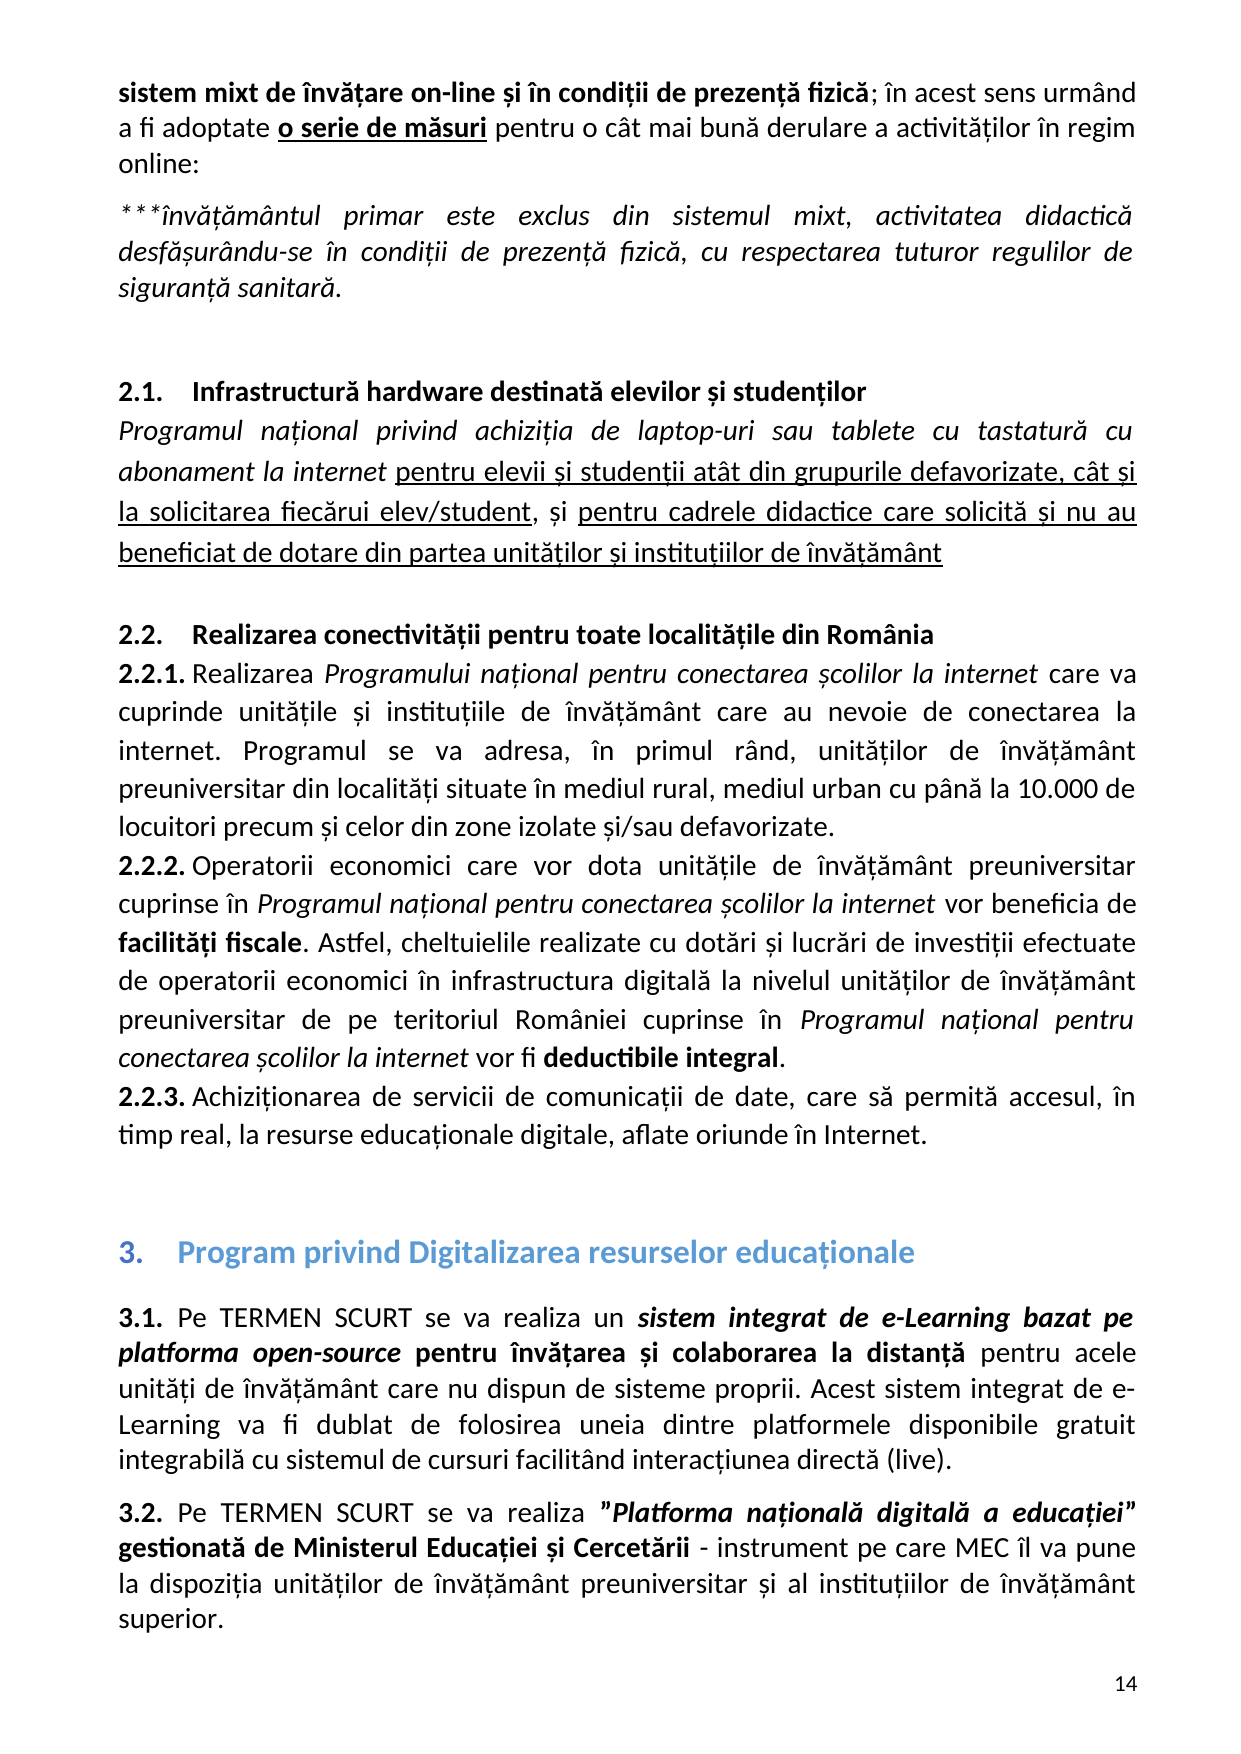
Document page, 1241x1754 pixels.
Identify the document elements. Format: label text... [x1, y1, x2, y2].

list Pe TERMEN SCURT se va realiza un sistem integrat de e-Learning bazat pe platforma open-source pentru învățarea și colaborarea la distanță pentru acele unități de învățământ care nu dispun de sisteme proprii. Acest sistem integrat de e-Learning va fi dublat de folosirea uneia dintre platformele disponibile gratuit integrabilă cu sistemul de cursuri facilitând interacțiunea directă (live). [118, 1299, 1137, 1477]
list Infrastructură hardware destinată elevilor și studenților [118, 373, 1137, 409]
text ***învățământul primar este exclus din sistemul mixt, activitatea didactică desfășurându-se în condiții de prezență fizică, cu respectarea tuturor regulilor de siguranță sanitară. [118, 197, 1137, 304]
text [118, 74, 1137, 181]
list Realizarea conectivității pentru toate localitățile din România [118, 616, 1137, 652]
list Achiziționarea de servicii de comunicații de date, care să permită accesul, în timp real, la resurse educaționale digitale, aflate oriunde în Internet. [118, 1078, 1137, 1152]
list Operatorii economici care vor dota unitățile de învățământ preuniversitar cuprinse în Programul național pentru conectarea școlilor la internet vor beneficia de facilități fiscale. Astfel, cheltuielile realizate cu dotări și lucrări de investiții efectuate de operatorii economici în infrastructura digitală la nivelul unităților de învățământ preuniversitar de pe teritoriul României cuprinse în Programul național pentru conectarea școlilor la internet vor fi deductibile integral. [118, 847, 1137, 1075]
list Program privind Digitalizarea resurselor educaționale [118, 1231, 1137, 1272]
list Programul național privind achiziția de laptop-uri sau tablete cu tastatură cu abonament la internet pentru elevii și studenții atât din grupurile defavorizate, cât și la solicitarea fiecărui elev/student, și pentru cadrele didactice care solicită și nu au beneficiat de dotare din partea unităților și instituțiilor de învățământ [118, 412, 1137, 570]
list Pe TERMEN SCURT se va realiza ”Platforma națională digitală a educației” gestionată de Ministerul Educației și Cercetării - instrument pe care MEC îl va pune la dispoziția unităților de învățământ preuniversitar și al instituțiilor de învățământ superior. [118, 1494, 1137, 1636]
list Realizarea Programului național pentru conectarea școlilor la internet care va cuprinde unitățile și instituțiile de învățământ care au nevoie de conectarea la internet. Programul se va adresa, în primul rând, unităților de învățământ preuniversitar din localități situate în mediul rural, mediul urban cu până la 10.000 de locuitori precum și celor din zone izolate și/sau defavorizate. [118, 655, 1137, 844]
